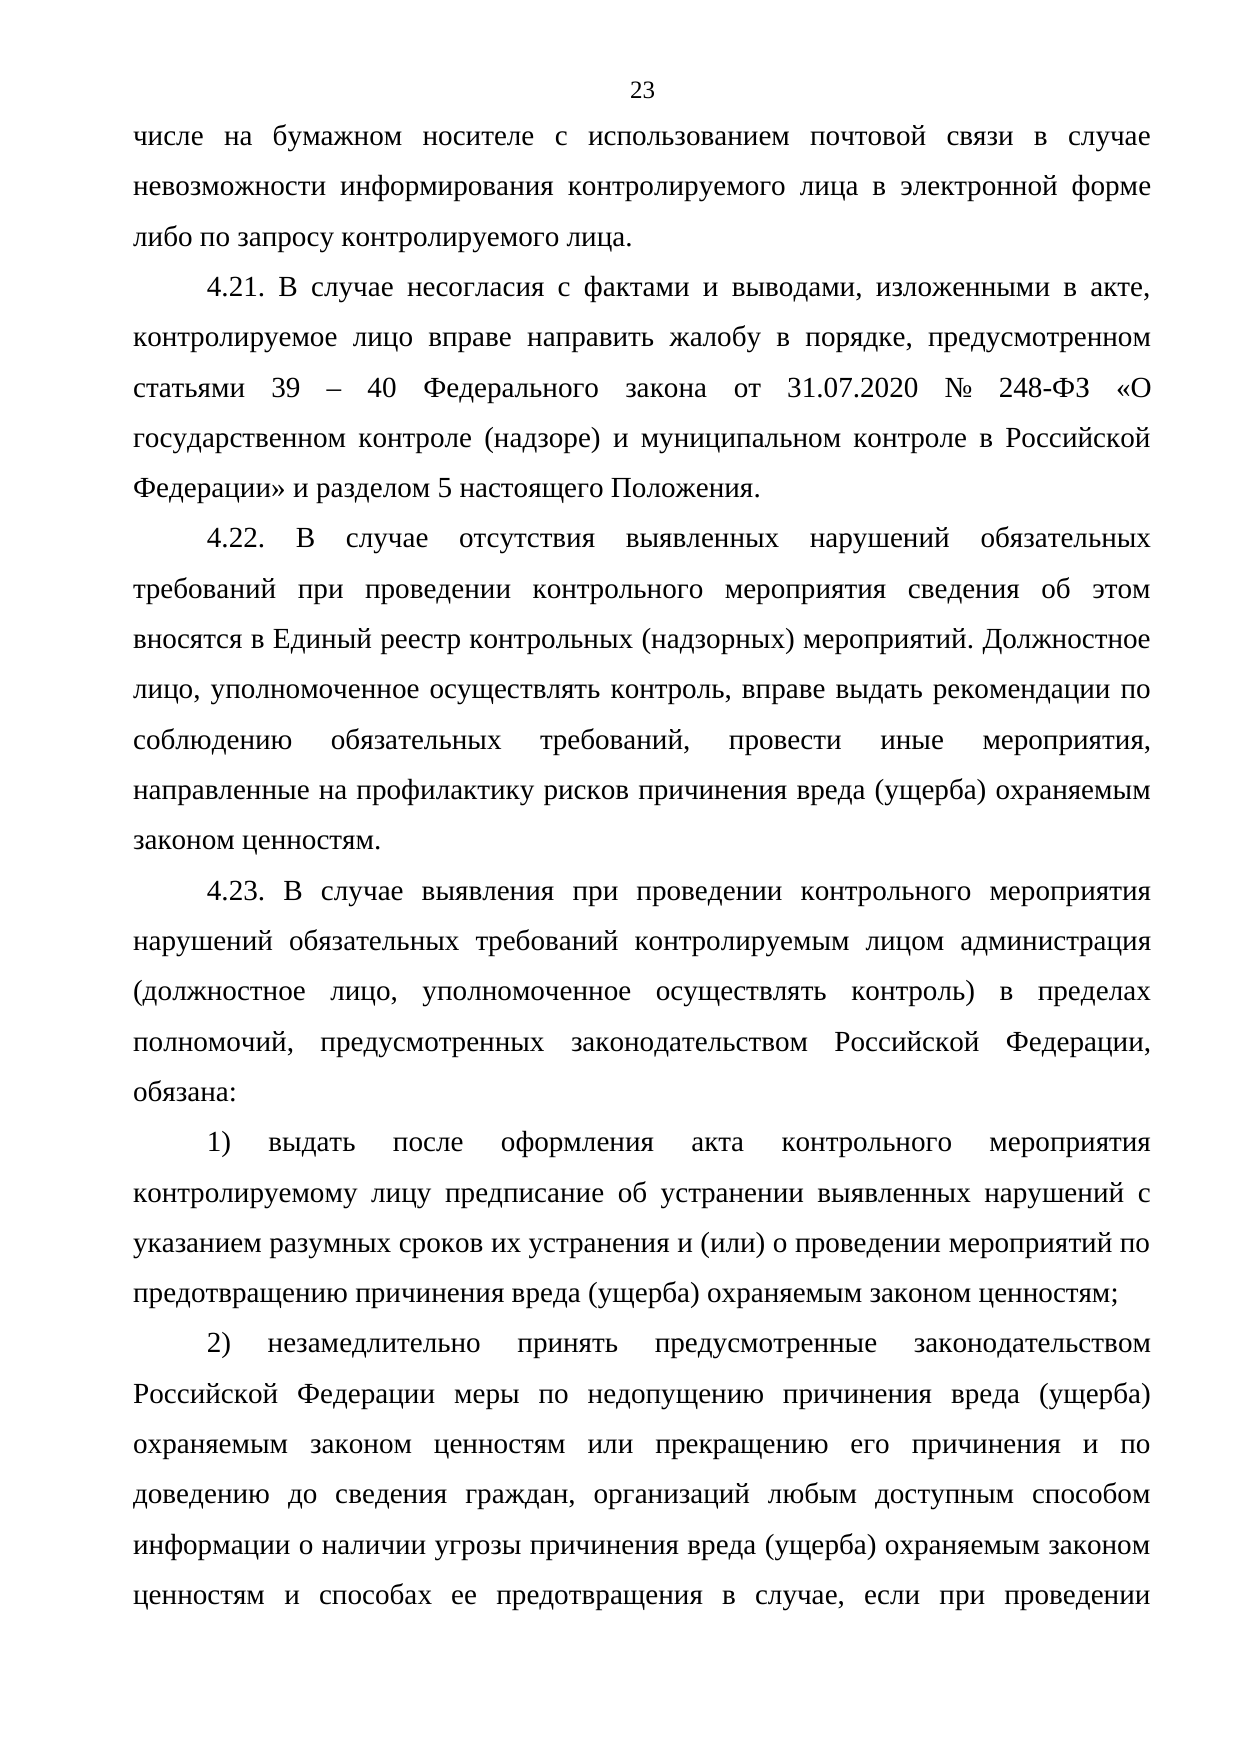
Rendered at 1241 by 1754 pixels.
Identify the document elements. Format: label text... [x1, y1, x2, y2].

text 4.21. В случае несогласия с фактами и выводами, изложенными в акте, контролируемое лицо вправе направить жалобу в порядке, предусмотренном статьями 39 – 40 Федерального закона от 31.07.2020 № 248-ФЗ «О государственном контроле (надзоре) и муниципальном контроле в Российской Федерации» и разделом 5 настоящего Положения. [133, 269, 1152, 504]
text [133, 118, 1152, 252]
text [133, 1326, 1152, 1611]
text 4.22. В случае отсутствия выявленных нарушений обязательных требований при проведении контрольного мероприятия сведения об этом вносятся в Единый реестр контрольных (надзорных) мероприятий. Должностное лицо, уполномоченное осуществлять контроль, вправе выдать рекомендации по соблюдению обязательных требований, провести иные мероприятия, направленные на профилактику рисков причинения вреда (ущерба) охраняемым законом ценностям. [133, 521, 1152, 856]
text 4.23. В случае выявления при проведении контрольного мероприятия нарушений обязательных требований контролируемым лицом администрация (должностное лицо, уполномоченное осуществлять контроль) в пределах полномочий, предусмотренных законодательством Российской Федерации, обязана: [133, 873, 1152, 1108]
text 1) выдать после оформления акта контрольного мероприятия контролируемому лицу предписание об устранении выявленных нарушений с указанием разумных сроков их устранения и (или) о проведении мероприятий по предотвращению причинения вреда (ущерба) охраняемым законом ценностям; [133, 1124, 1152, 1309]
